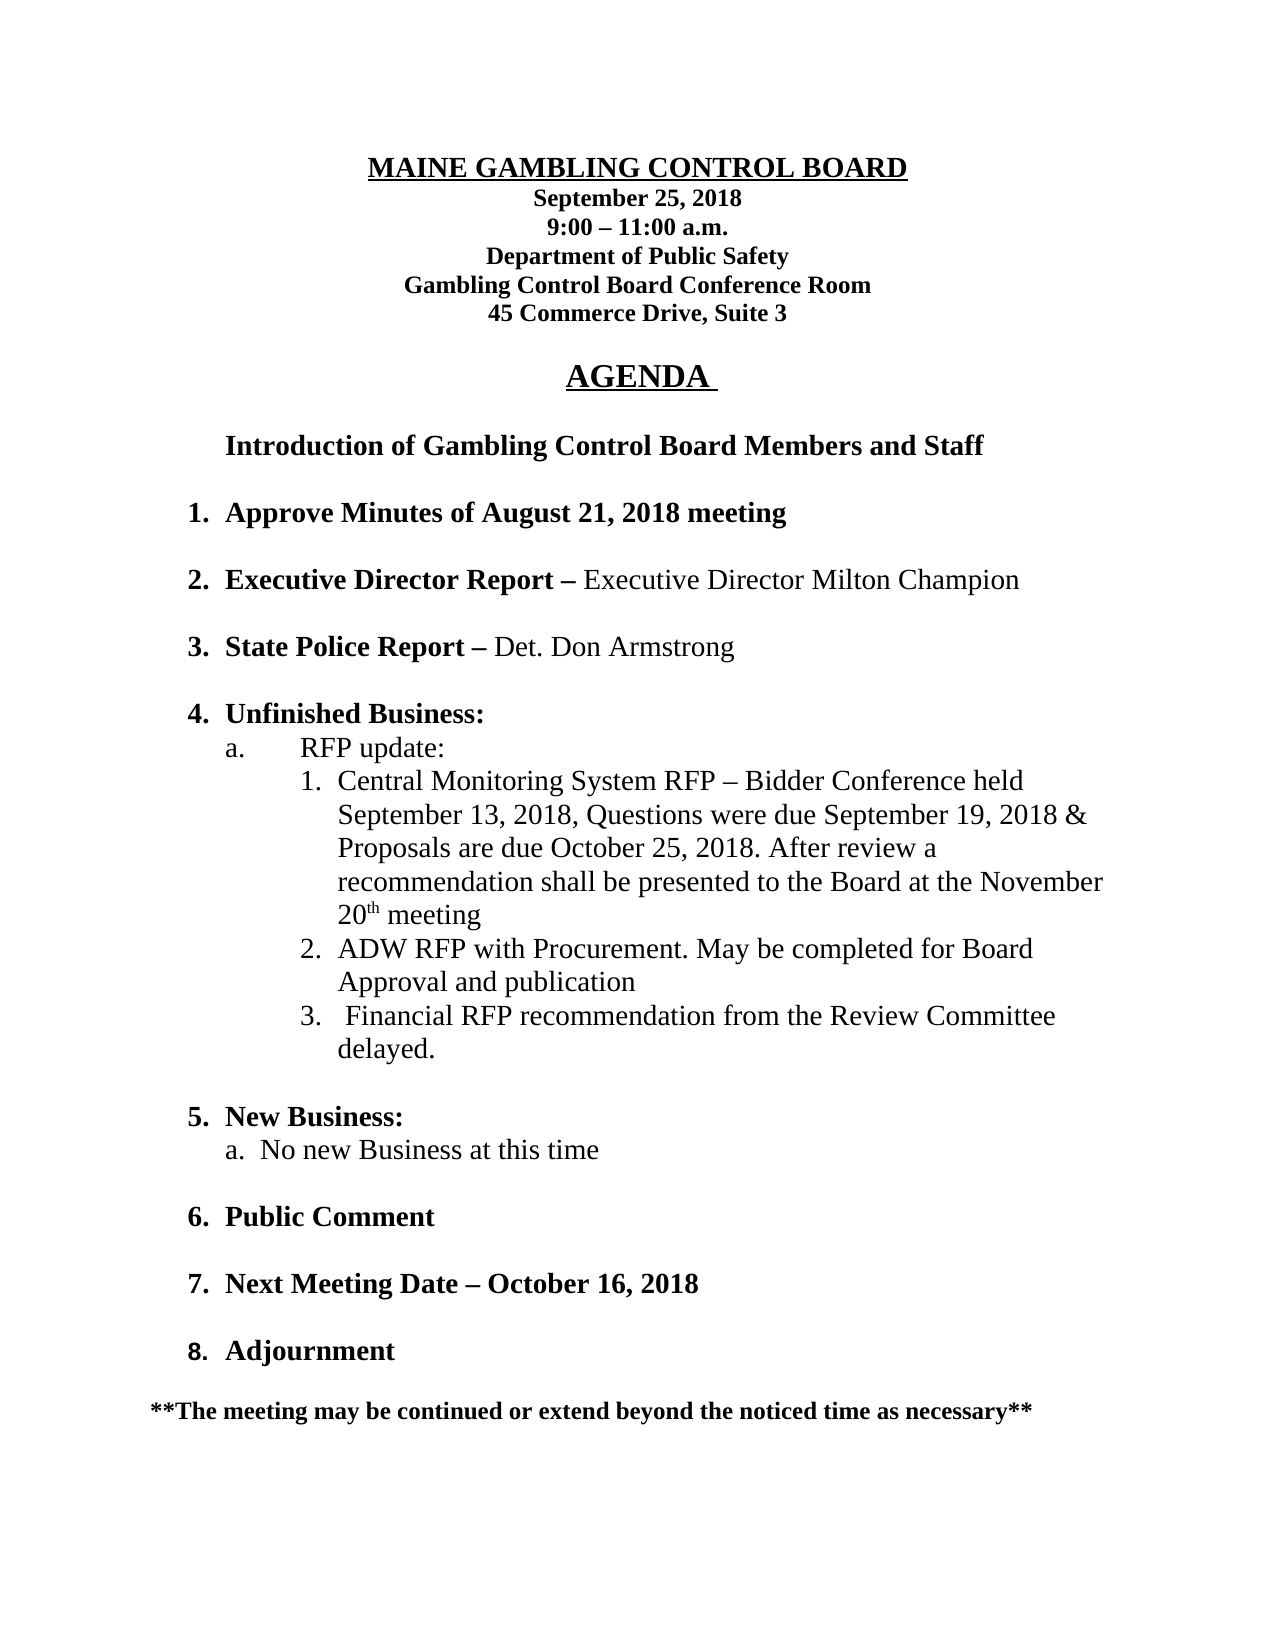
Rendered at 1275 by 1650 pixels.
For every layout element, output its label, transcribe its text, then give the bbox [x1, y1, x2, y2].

text Department of Public Safety [150, 241, 1125, 270]
text 9:00 – 11:00 a.m. [150, 212, 1125, 241]
text Introduction of Gambling Control Board Members and Staff [225, 428, 1125, 461]
list Adjournment [187, 1333, 1125, 1367]
list ADW RFP with Procurement. May be completed for Board Approval and publication [300, 931, 1125, 998]
list Public Comment [187, 1199, 1125, 1233]
subtitle Gambling Control Board Conference Room [150, 270, 1125, 298]
text GAMBLING CONTROL BOARD [150, 150, 1125, 183]
list Central Monitoring System RFP – Bidder Conference held September 13, 2018, Questions were due September 19, 2018 & Proposals are due October 25, 2018. After review a recommendation shall be presented to the Board at the November 20th meeting [300, 763, 1125, 931]
list New Business: [187, 1099, 1125, 1132]
list Executive Director Report – Executive Director Milton Champion [187, 562, 1125, 596]
list Unfinished Business: [187, 696, 1125, 730]
list Next Meeting Date – October 16, 2018 [187, 1266, 1125, 1300]
subtitle September 25, 2018 [150, 183, 1125, 212]
text **The meeting may be continued or extend beyond the noticed time as necessary** [150, 1396, 1125, 1424]
text a. RFP update: [225, 730, 1125, 763]
subtitle AGENDA [150, 356, 1125, 394]
list State Police Report – Det. Don Armstrong [187, 629, 1125, 663]
text a. No new Business at this time [225, 1132, 1125, 1166]
list Approve Minutes of August 21, 2018 meeting [187, 495, 1125, 528]
list Financial RFP recommendation from the Review Committee delayed. [300, 998, 1125, 1065]
